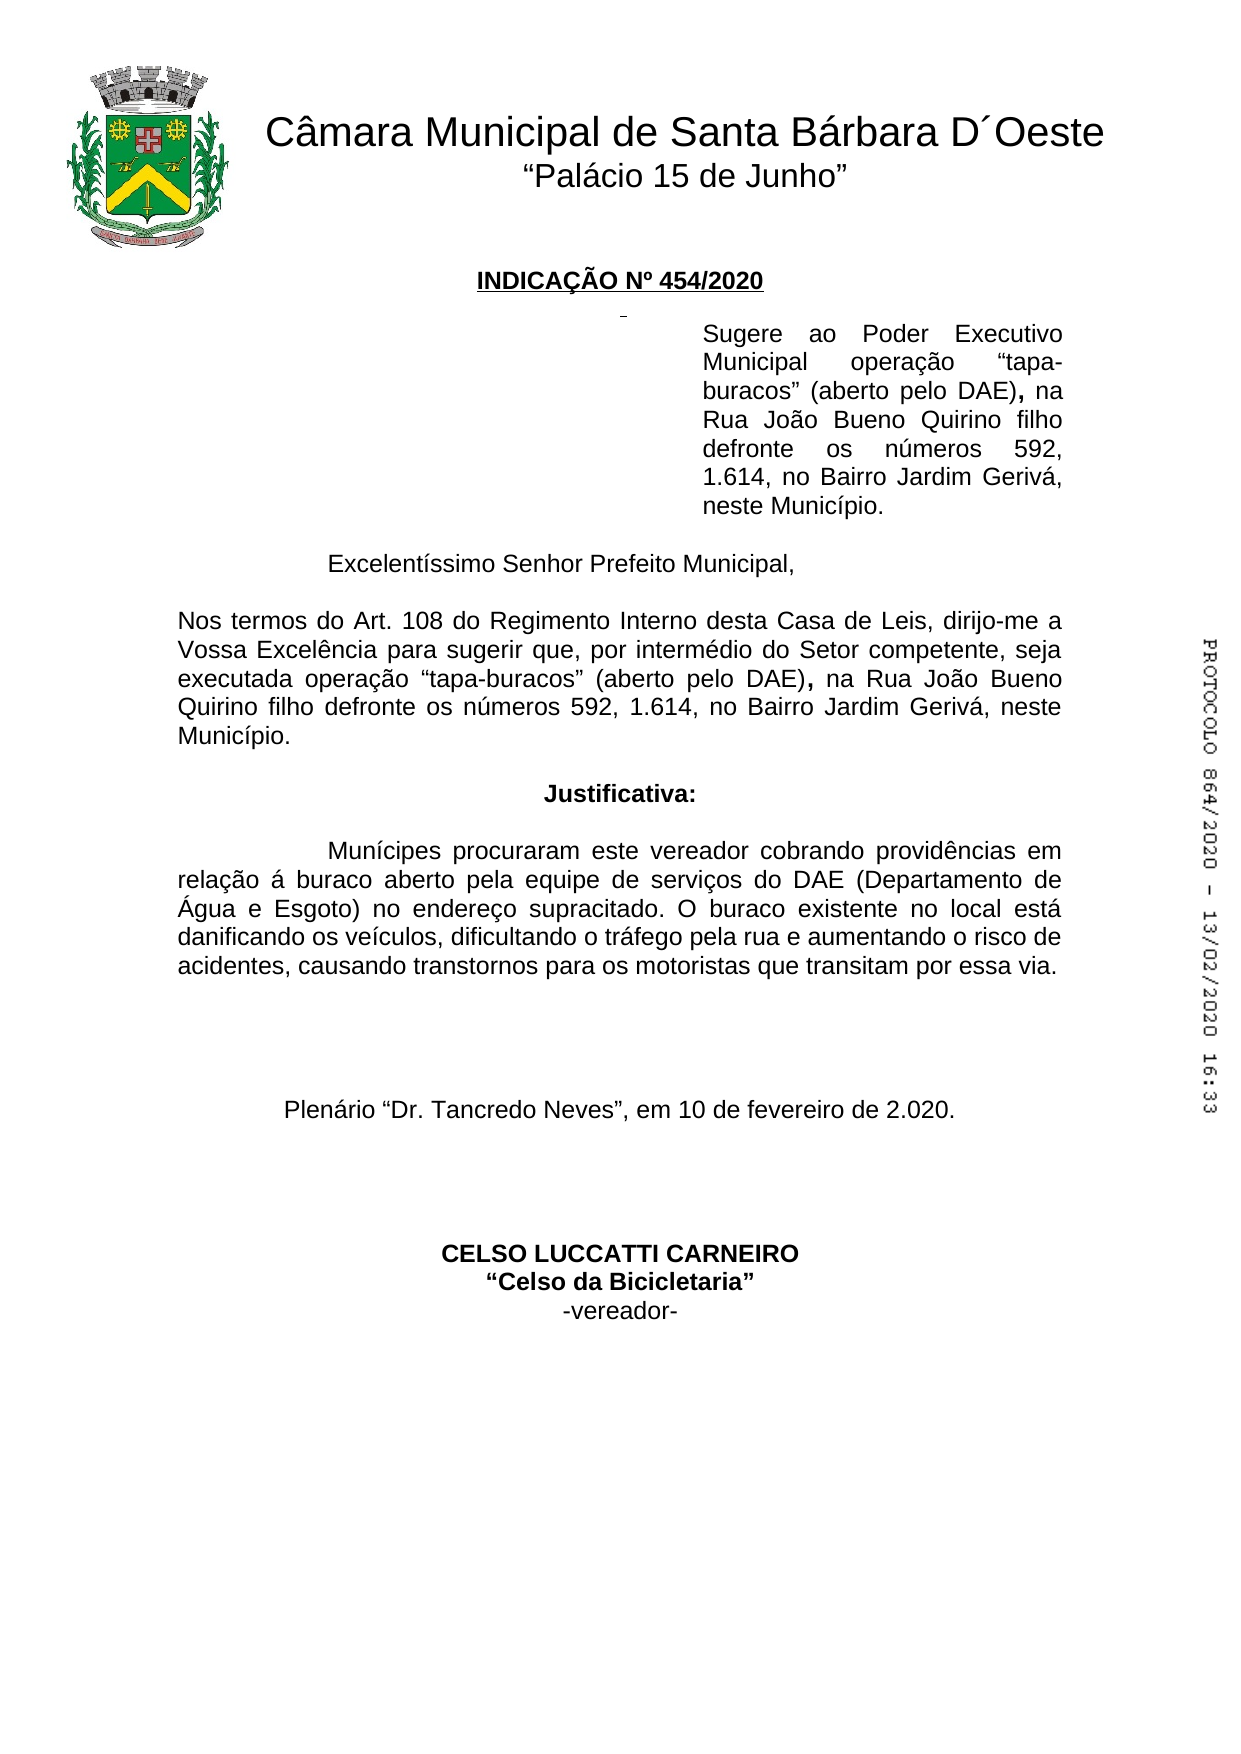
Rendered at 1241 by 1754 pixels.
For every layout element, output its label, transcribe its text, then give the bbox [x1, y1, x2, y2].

text Nos termos do Art. 108 do Regimento Interno desta Casa de Leis, dirijo-me a Vossa Excelência para sugerir que, por intermédio do Setor competente, seja executada operação “tapa-buracos” (aberto pelo DAE), na Rua João Bueno Quirino filho defronte os números 592, 1.614, no Bairro Jardim Gerivá, neste Município. [177, 606, 1063, 750]
text Excelentíssimo Senhor Prefeito Municipal, [177, 549, 1063, 577]
text Sugere ao Poder Executivo Municipal operação “tapa-buracos” (aberto pelo DAE), na Rua João Bueno Quirino filho defronte os números 592, 1.614, no Bairro Jardim Gerivá, neste Município. [702, 319, 1063, 520]
text Plenário “Dr. Tancredo Neves”, em 10 de fevereiro de 2.020. [177, 1095, 1063, 1124]
text “Celso da Bicicletaria” [177, 1267, 1063, 1296]
text Munícipes procuraram este vereador cobrando providências em relação á buraco aberto pela equipe de serviços do DAE (Departamento de Água e Esgoto) no endereço supracitado. O buraco existente no local está danificando os veículos, dificultando o tráfego pela rua e aumentando o risco de acidentes, causando transtornos para os motoristas que transitam por essa via. [177, 836, 1063, 980]
text -vereador- [177, 1296, 1063, 1325]
text CELSO LUCCATTI CARNEIRO [177, 1239, 1063, 1267]
title INDICAÇÃO Nº 454/2020 [177, 266, 1063, 294]
picture [1177, 635, 1241, 1119]
text Justificativa: [177, 779, 1063, 807]
picture [66, 66, 236, 255]
